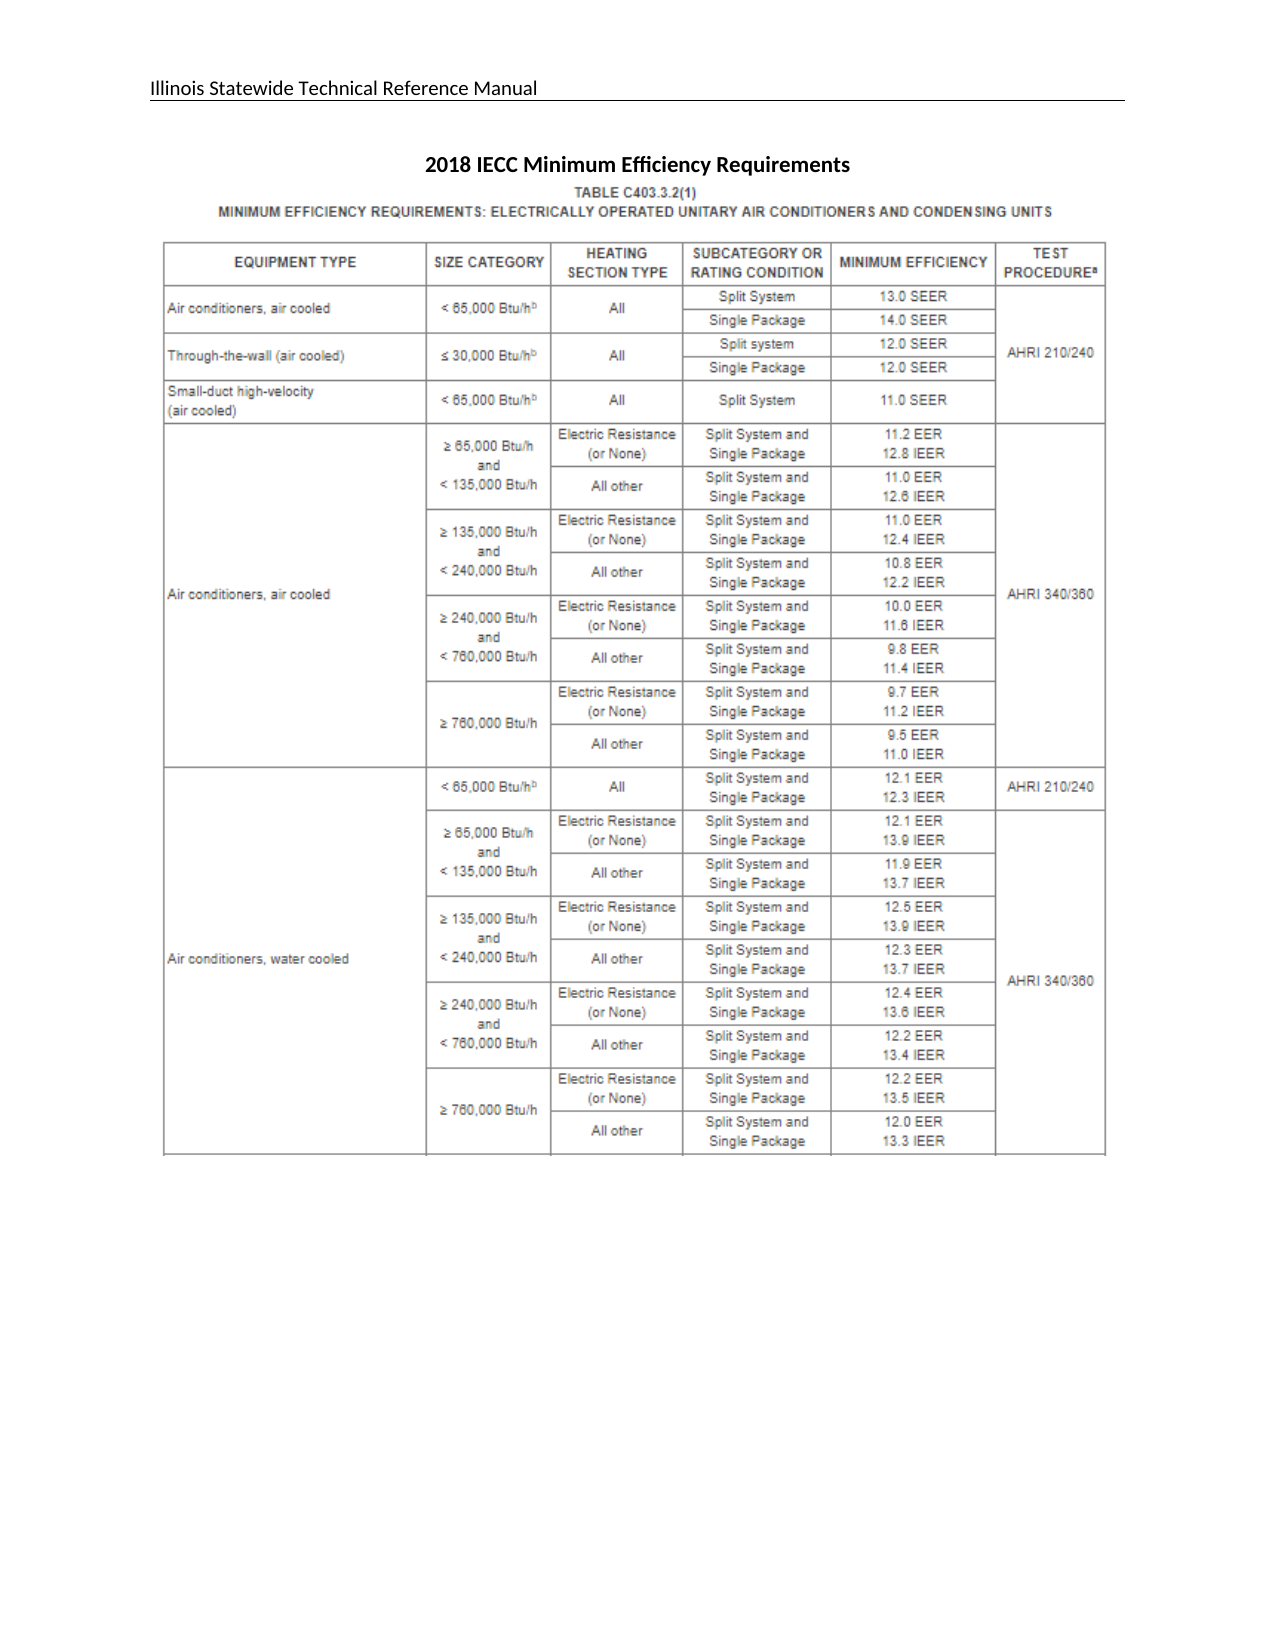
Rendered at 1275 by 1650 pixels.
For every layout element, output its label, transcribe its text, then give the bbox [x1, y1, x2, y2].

text 2018 IECC Minimum Efficiency Requirements [150, 150, 1125, 178]
